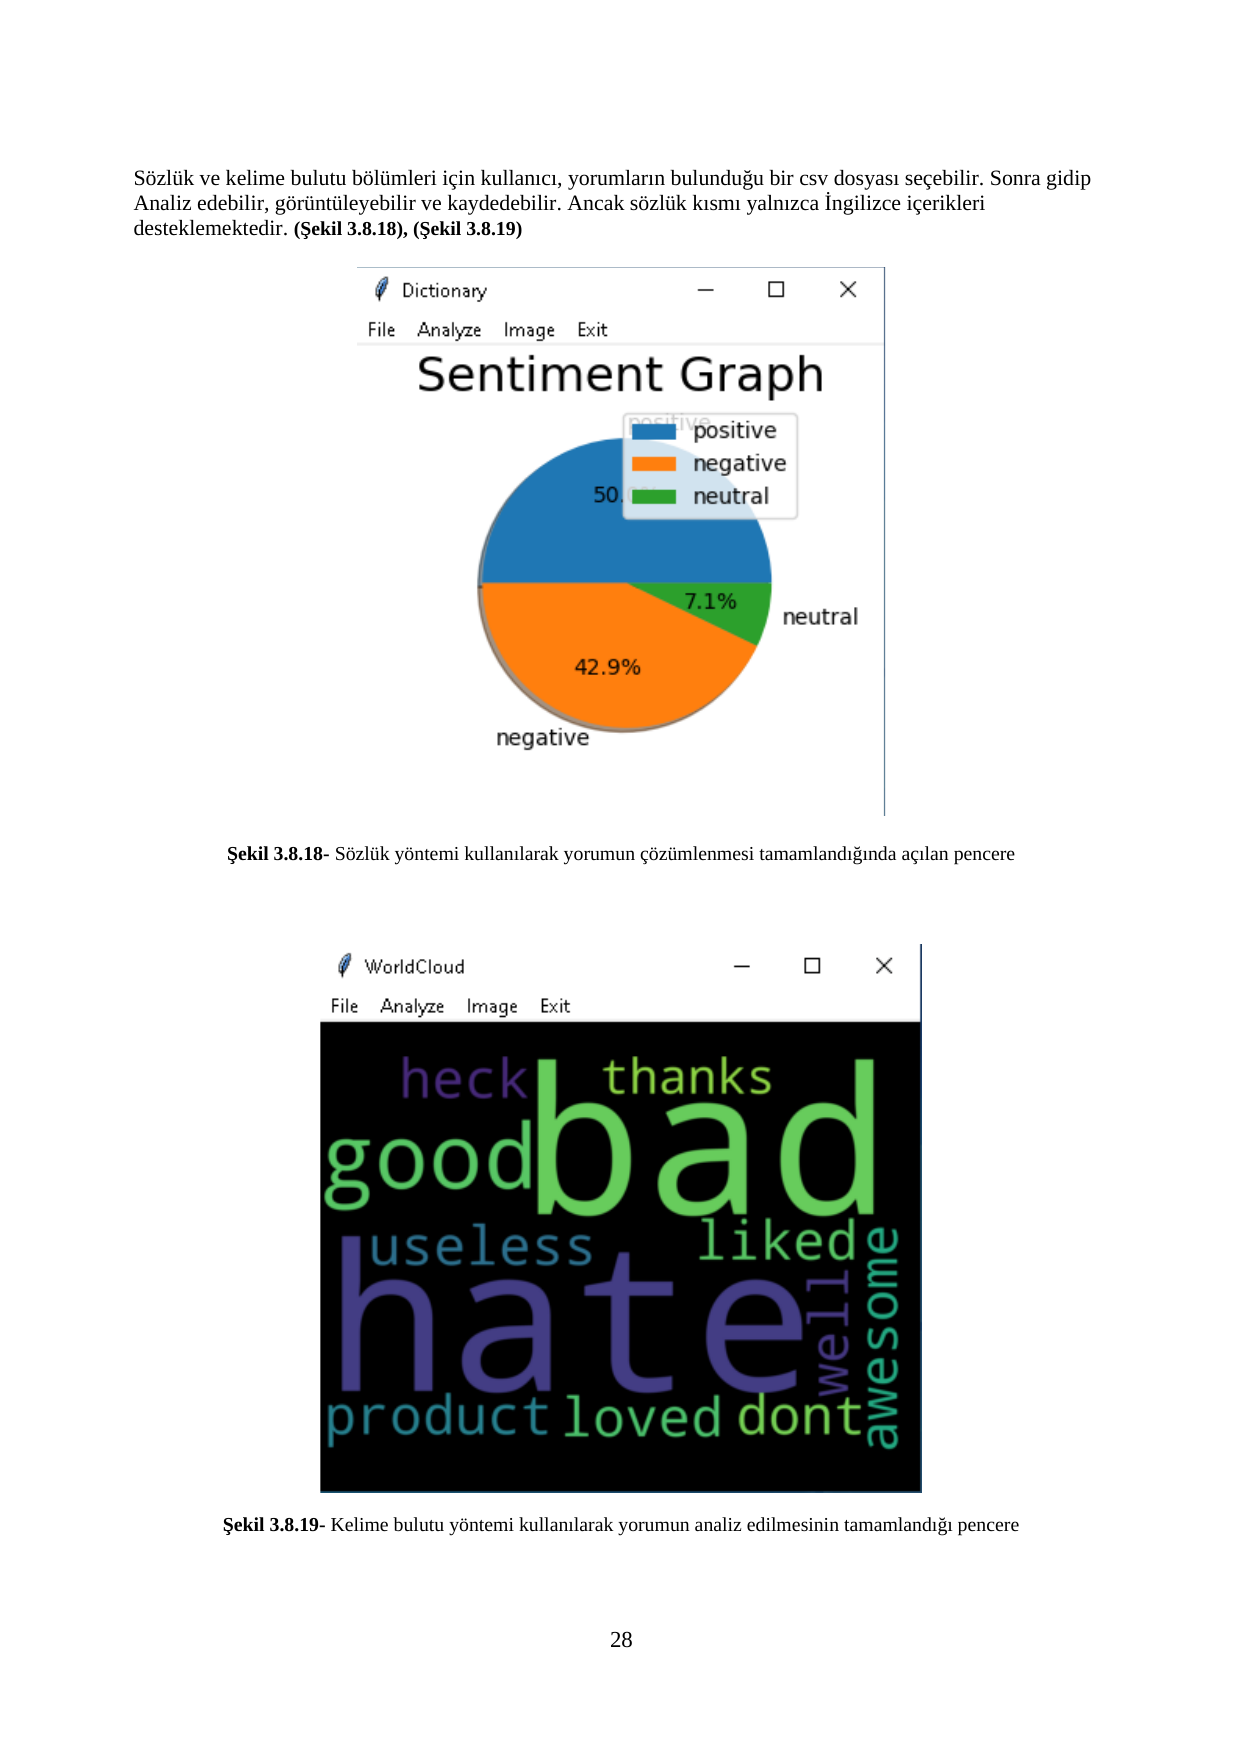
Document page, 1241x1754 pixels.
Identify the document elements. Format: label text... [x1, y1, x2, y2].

text Şekil 3.8.19- Kelime bulutu yöntemi kullanılarak yorumun analiz edilmesinin tamamlandığı pencere [133, 1513, 1109, 1536]
picture [320, 944, 922, 1493]
text Sözlük ve kelime bulutu bölümleri için kullanıcı, yorumların bulunduğu bir csv dosyası seçebilir. Sonra gidip Analiz edebilir, görüntüleyebilir ve kaydedebilir. Ancak sözlük kısmı yalnızca İngilizce içerikleri desteklemektedir. (Şekil 3.8.18), (Şekil 3.8.19) [133, 164, 1109, 240]
picture [357, 267, 886, 816]
text Şekil 3.8.18- Sözlük yöntemi kullanılarak yorumun çözümlenmesi tamamlandığında açılan pencere [133, 842, 1109, 865]
